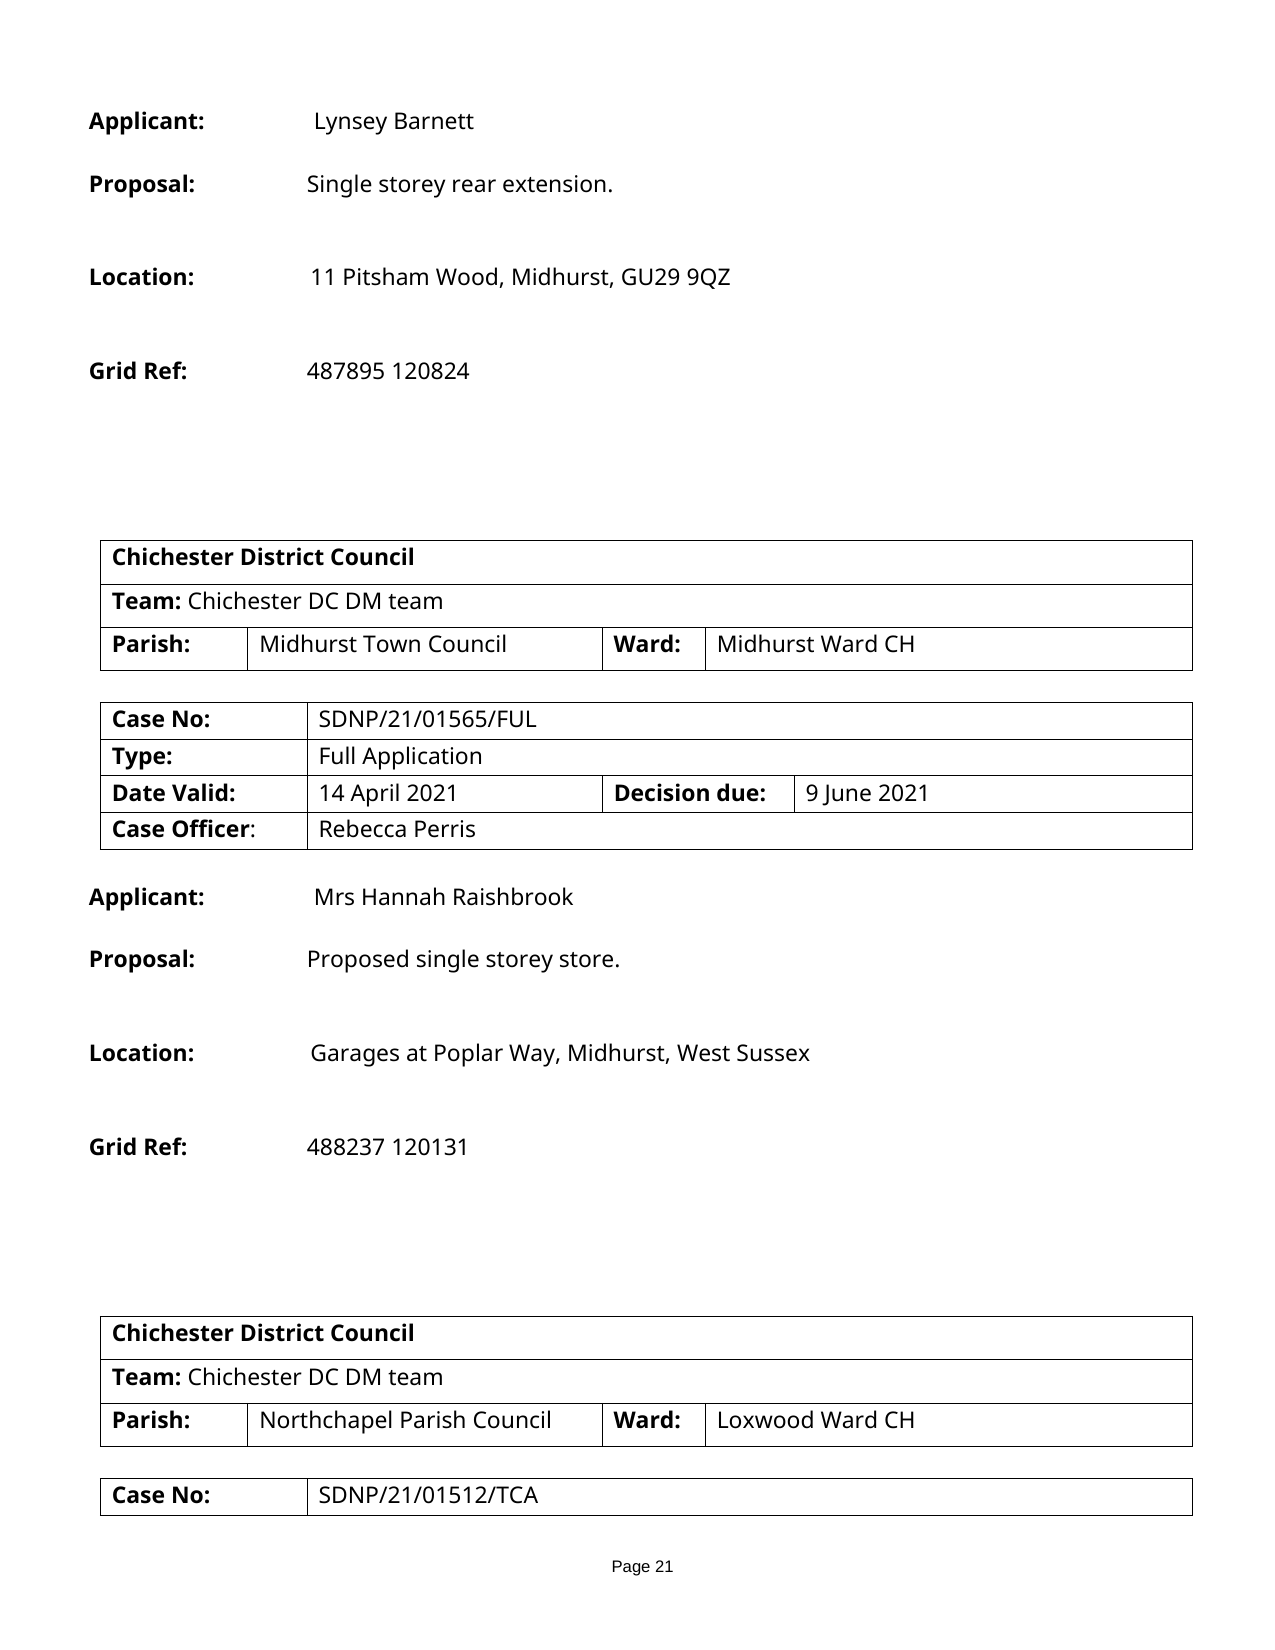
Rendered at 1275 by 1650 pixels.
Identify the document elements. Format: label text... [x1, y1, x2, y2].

table_cell Case Officer: [101, 813, 307, 848]
table_header SDNP/21/01565/FUL [308, 703, 1192, 739]
table_cell Type: [101, 740, 307, 775]
table_cell Ward: [603, 628, 705, 670]
table_cell Loxwood Ward CH [706, 1404, 1192, 1446]
text Proposal: Proposed single storey store. [89, 943, 1196, 974]
table_header Chichester District Council [101, 541, 1192, 584]
text Applicant: Lynsey Barnett [89, 105, 1196, 136]
table_cell Decision due: [603, 776, 794, 812]
table_cell 14 April 2021 [308, 776, 602, 812]
text Grid Ref: 488237 120131 [89, 1131, 1196, 1162]
table_cell Parish: [101, 1404, 247, 1446]
table_cell Midhurst Ward CH [706, 628, 1192, 670]
table_header Chichester District Council [101, 1317, 1192, 1359]
table_cell Full Application [308, 740, 1192, 775]
table_header SDNP/21/01512/TCA [308, 1479, 1192, 1514]
text Applicant: Mrs Hannah Raishbrook [89, 881, 1196, 912]
table_header Case No: [101, 703, 307, 739]
table_cell Northchapel Parish Council [248, 1404, 602, 1446]
table_cell Parish: [101, 628, 247, 670]
table_cell Team: Chichester DC DM team [101, 585, 1192, 627]
table_header Case No: [101, 1479, 307, 1514]
table_cell Ward: [603, 1404, 705, 1446]
text Grid Ref: 487895 120824 [89, 355, 1196, 386]
text Location: Garages at Poplar Way, Midhurst, West Sussex [89, 1037, 1196, 1068]
table_cell Date Valid: [101, 776, 307, 812]
table_cell Team: Chichester DC DM team [101, 1360, 1192, 1403]
table_cell 9 June 2021 [795, 776, 1192, 812]
table_cell Rebecca Perris [308, 813, 1192, 848]
text Proposal: Single storey rear extension. [89, 168, 1196, 199]
text Location: 11 Pitsham Wood, Midhurst, GU29 9QZ [89, 261, 1196, 293]
table_cell Midhurst Town Council [248, 628, 602, 670]
